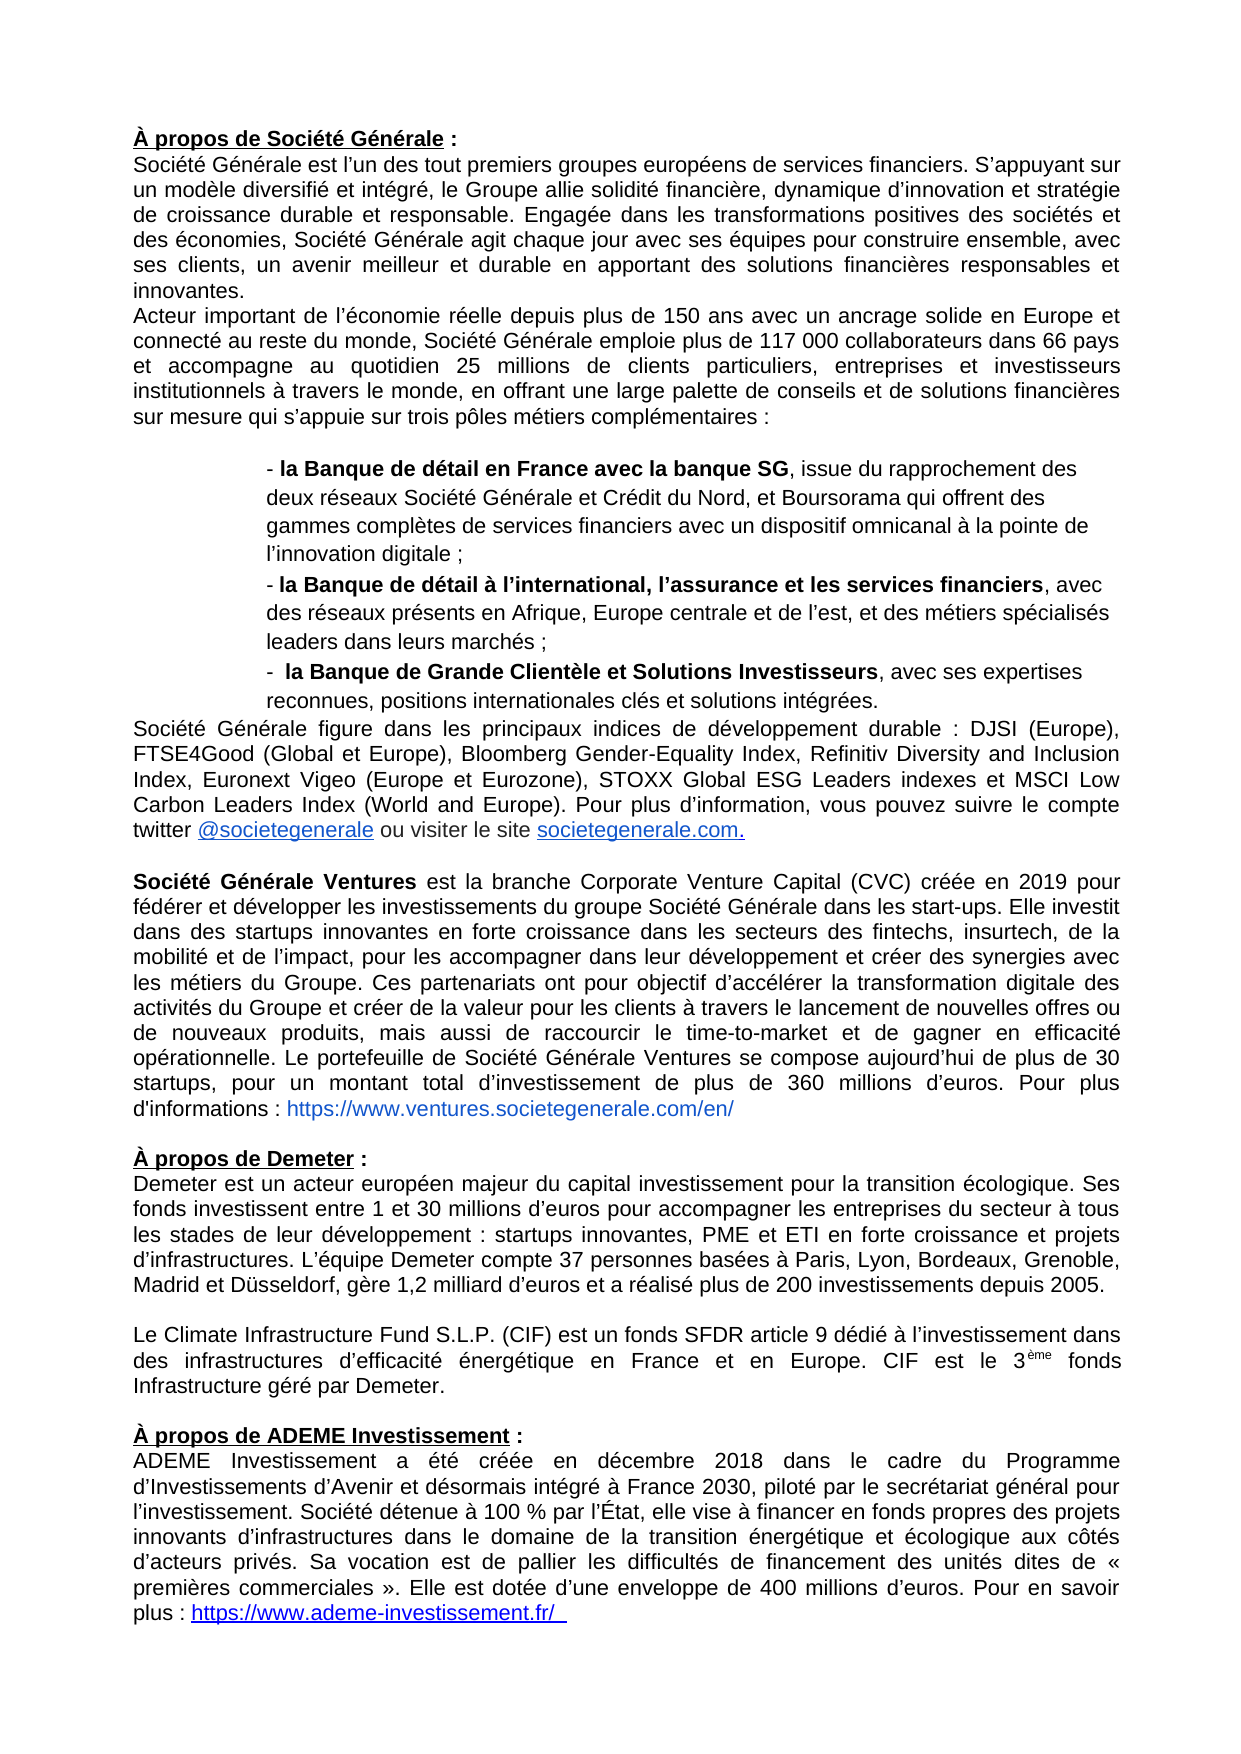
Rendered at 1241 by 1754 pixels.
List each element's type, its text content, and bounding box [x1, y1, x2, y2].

text ADEME Investissement a été créée en décembre 2018 dans le cadre du Programme d’Investissements d’Avenir et désormais intégré à France 2030, piloté par le secrétariat général pour l’investissement. Société détenue à 100 % par l’État, elle vise à financer en fonds propres des projets innovants d’infrastructures dans le domaine de la transition énergétique et écologique aux côtés d’acteurs privés. Sa vocation est de pallier les difficultés de financement des unités dites de « premières commerciales ». Elle est dotée d’une enveloppe de 400 millions d’euros. Pour en savoir plus : https://www.ademe-investissement.fr/ [133, 1448, 1122, 1625]
text Société Générale est l’un des tout premiers groupes européens de services financiers. S’appuyant sur un modèle diversifié et intégré, le Groupe allie solidité financière, dynamique d’innovation et stratégie de croissance durable et responsable. Engagée dans les transformations positives des sociétés et des économies, Société Générale agit chaque jour avec ses équipes pour construire ensemble, avec ses clients, un avenir meilleur et durable en apportant des solutions financières responsables et innovantes. [133, 151, 1122, 303]
text Acteur important de l’économie réelle depuis plus de 150 ans avec un ancrage solide en Europe et connecté au reste du monde, Société Générale emploie plus de 117 000 collaborateurs dans 66 pays et accompagne au quotidien 25 millions de clients particuliers, entreprises et investisseurs institutionnels à travers le monde, en offrant une large palette de conseils et de solutions financières sur mesure qui s’appuie sur trois pôles métiers complémentaires : [133, 303, 1122, 429]
text - la Banque de Grande Clientèle et Solutions Investisseurs, avec ses expertises reconnues, positions internationales clés et solutions intégrées. [266, 659, 1122, 713]
text À propos de ADEME Investissement : [133, 1423, 1122, 1448]
text Demeter est un acteur européen majeur du capital investissement pour la transition écologique. Ses fonds investissent entre 1 et 30 millions d’euros pour accompagner les entreprises du secteur à tous les stades de leur développement : startups innovantes, PME et ETI en forte croissance et projets d’infrastructures. L’équipe Demeter compte 37 personnes basées à Paris, Lyon, Bordeaux, Grenoble, Madrid et Düsseldorf, gère 1,2 milliard d’euros et a réalisé plus de 200 investissements depuis 2005. [133, 1171, 1122, 1297]
text - la Banque de détail en France avec la banque SG, issue du rapprochement des deux réseaux Société Générale et Crédit du Nord, et Boursorama qui offrent des gammes complètes de services financiers avec un dispositif omnicanal à la pointe de l’innovation digitale ; [266, 456, 1122, 567]
text - la Banque de détail à l’international, l’assurance et les services financiers, avec des réseaux présents en Afrique, Europe centrale et de l’est, et des métiers spécialisés leaders dans leurs marchés ; [266, 572, 1122, 654]
text Société Générale Ventures est la branche Corporate Venture Capital (CVC) créée en 2019 pour fédérer et développer les investissements du groupe Société Générale dans les start-ups. Elle investit dans des startups innovantes en forte croissance dans les secteurs des fintechs, insurtech, de la mobilité et de l’impact, pour les accompagner dans leur développement et créer des synergies avec les métiers du Groupe. Ces partenariats ont pour objectif d’accélérer la transformation digitale des activités du Groupe et créer de la valeur pour les clients à travers le lancement de nouvelles offres ou de nouveaux produits, mais aussi de raccourcir le time-to-market et de gagner en efficacité opérationnelle. Le portefeuille de Société Générale Ventures se compose aujourd’hui de plus de 30 startups, pour un montant total d’investissement de plus de 360 millions d’euros. Pour plus d'informations : https://www.ventures.societegenerale.com/en/ [133, 868, 1122, 1121]
text À propos de Demeter : [133, 1146, 1122, 1171]
text Le Climate Infrastructure Fund S.L.P. (CIF) est un fonds SFDR article 9 dédié à l’investissement dans des infrastructures d’efficacité énergétique en France et en Europe. CIF est le 3ème fonds Infrastructure géré par Demeter. [133, 1322, 1122, 1398]
text Société Générale figure dans les principaux indices de développement durable : DJSI (Europe), FTSE4Good (Global et Europe), Bloomberg Gender-Equality Index, Refinitiv Diversity and Inclusion Index, Euronext Vigeo (Europe et Eurozone), STOXX Global ESG Leaders indexes et MSCI Low Carbon Leaders Index (World and Europe). Pour plus d’information, vous pouvez suivre le compte twitter @societegenerale ou visiter le site societegenerale.com. [133, 716, 1122, 842]
text À propos de Société Générale : [133, 128, 1122, 151]
